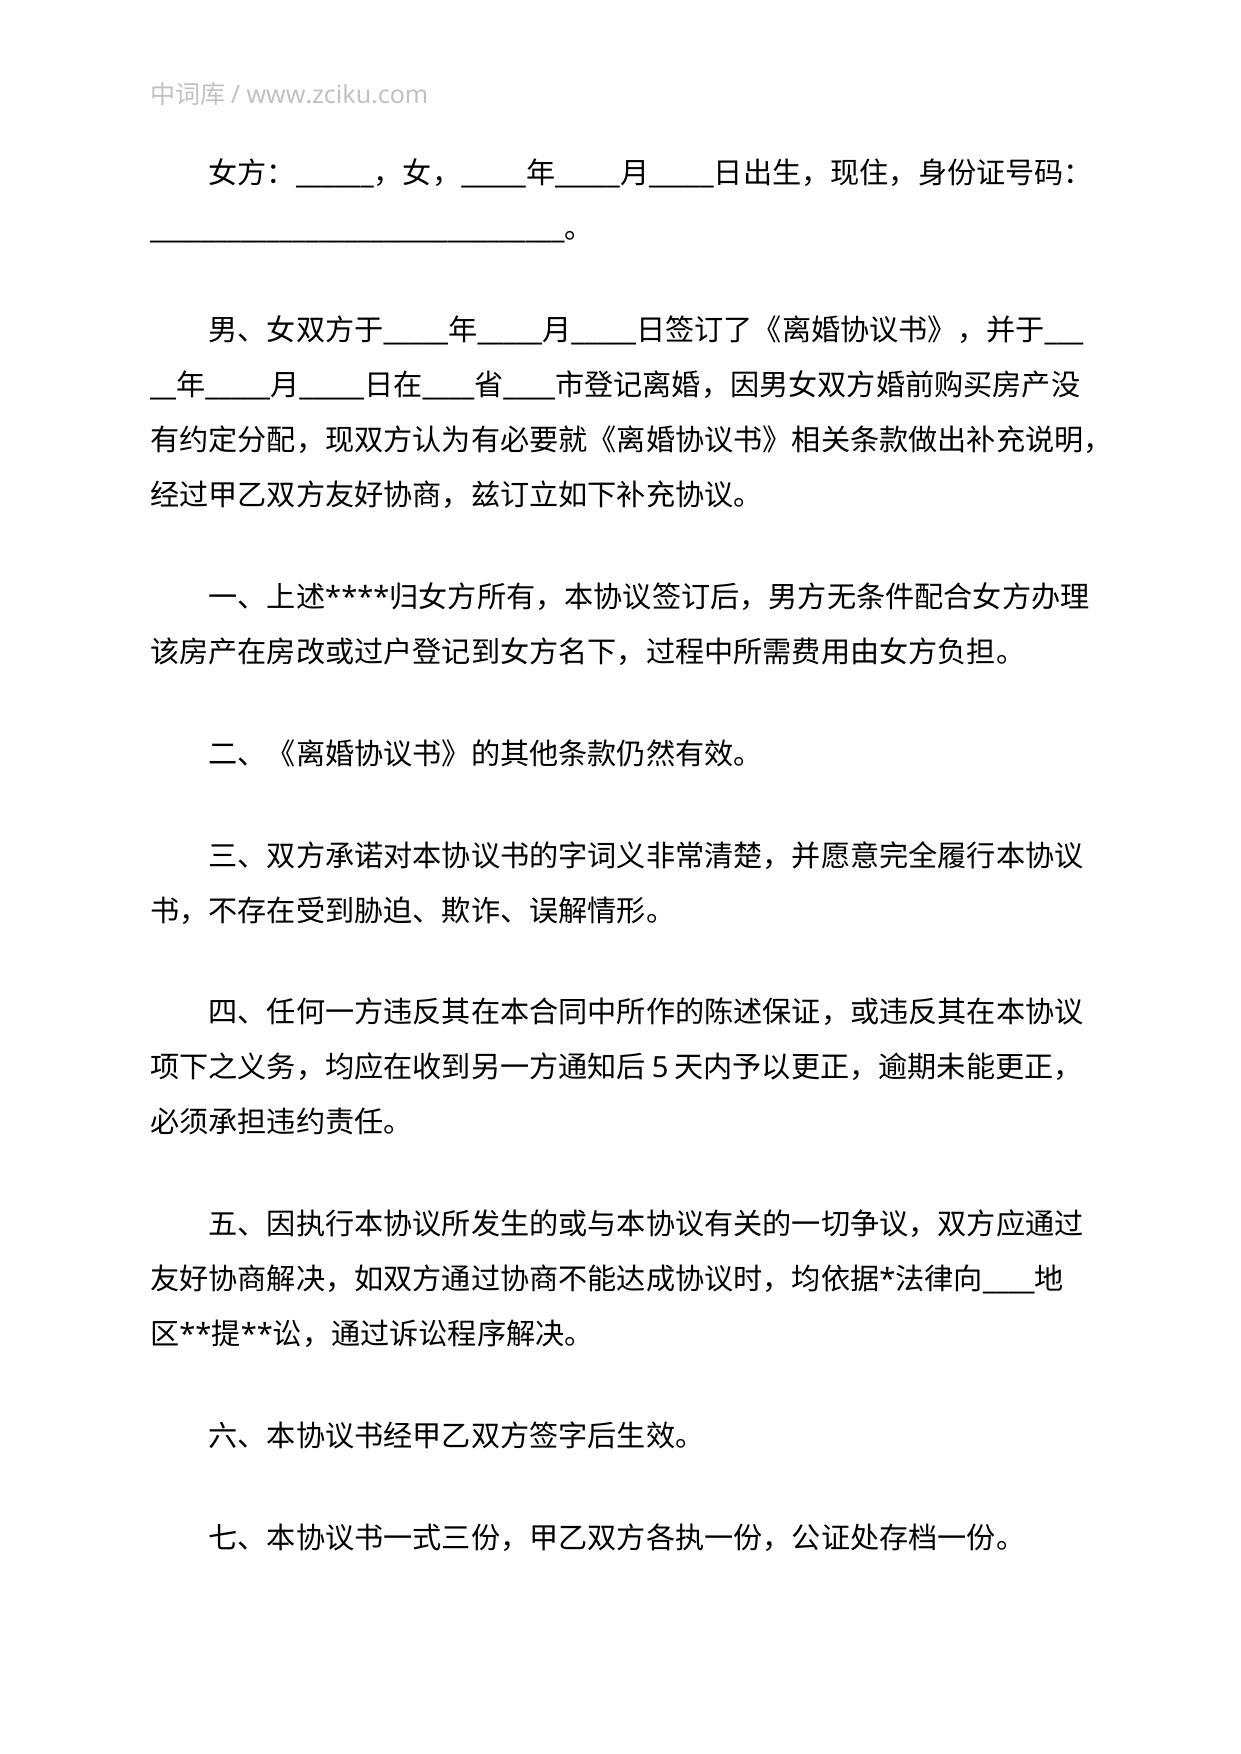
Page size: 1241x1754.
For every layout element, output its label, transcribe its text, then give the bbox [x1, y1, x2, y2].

text 三、双方承诺对本协议书的字词义非常清楚，并愿意完全履行本协议书，不存在受到胁迫、欺诈、误解情形。 [150, 832, 1090, 929]
text 七、本协议书一式三份，甲乙双方各执一份，公证处存档一份。 [150, 1514, 1090, 1556]
text 男、女双方于_____年_____月_____日签订了《离婚协议书》，并于_____年_____月_____日在____省____市登记离婚，因男女双方婚前购买房产没有约定分配，现双方认为有必要就《离婚协议书》相关条款做出补充说明，经过甲乙双方友好协商，兹订立如下补充协议。 [150, 307, 1090, 514]
text 女方：______，女，_____年_____月_____日出生，现住，身份证号码：________________________________。 [150, 150, 1090, 247]
text 四、任何一方违反其在本合同中所作的陈述保证，或违反其在本协议项下之义务，均应在收到另一方通知后5天内予以更正，逾期未能更正，必须承担违约责任。 [150, 989, 1090, 1141]
text 五、因执行本协议所发生的或与本协议有关的一切争议，双方应通过友好协商解决，如双方通过协商不能达成协议时，均依据*法律向____地区**提**讼，通过诉讼程序解决。 [150, 1201, 1090, 1353]
text 二、《离婚协议书》的其他条款仍然有效。 [150, 730, 1090, 773]
text 六、本协议书经甲乙双方签字后生效。 [150, 1412, 1090, 1455]
text 一、上述****归女方所有，本协议签订后，男方无条件配合女方办理该房产在房改或过户登记到女方名下，过程中所需费用由女方负担。 [150, 574, 1090, 671]
